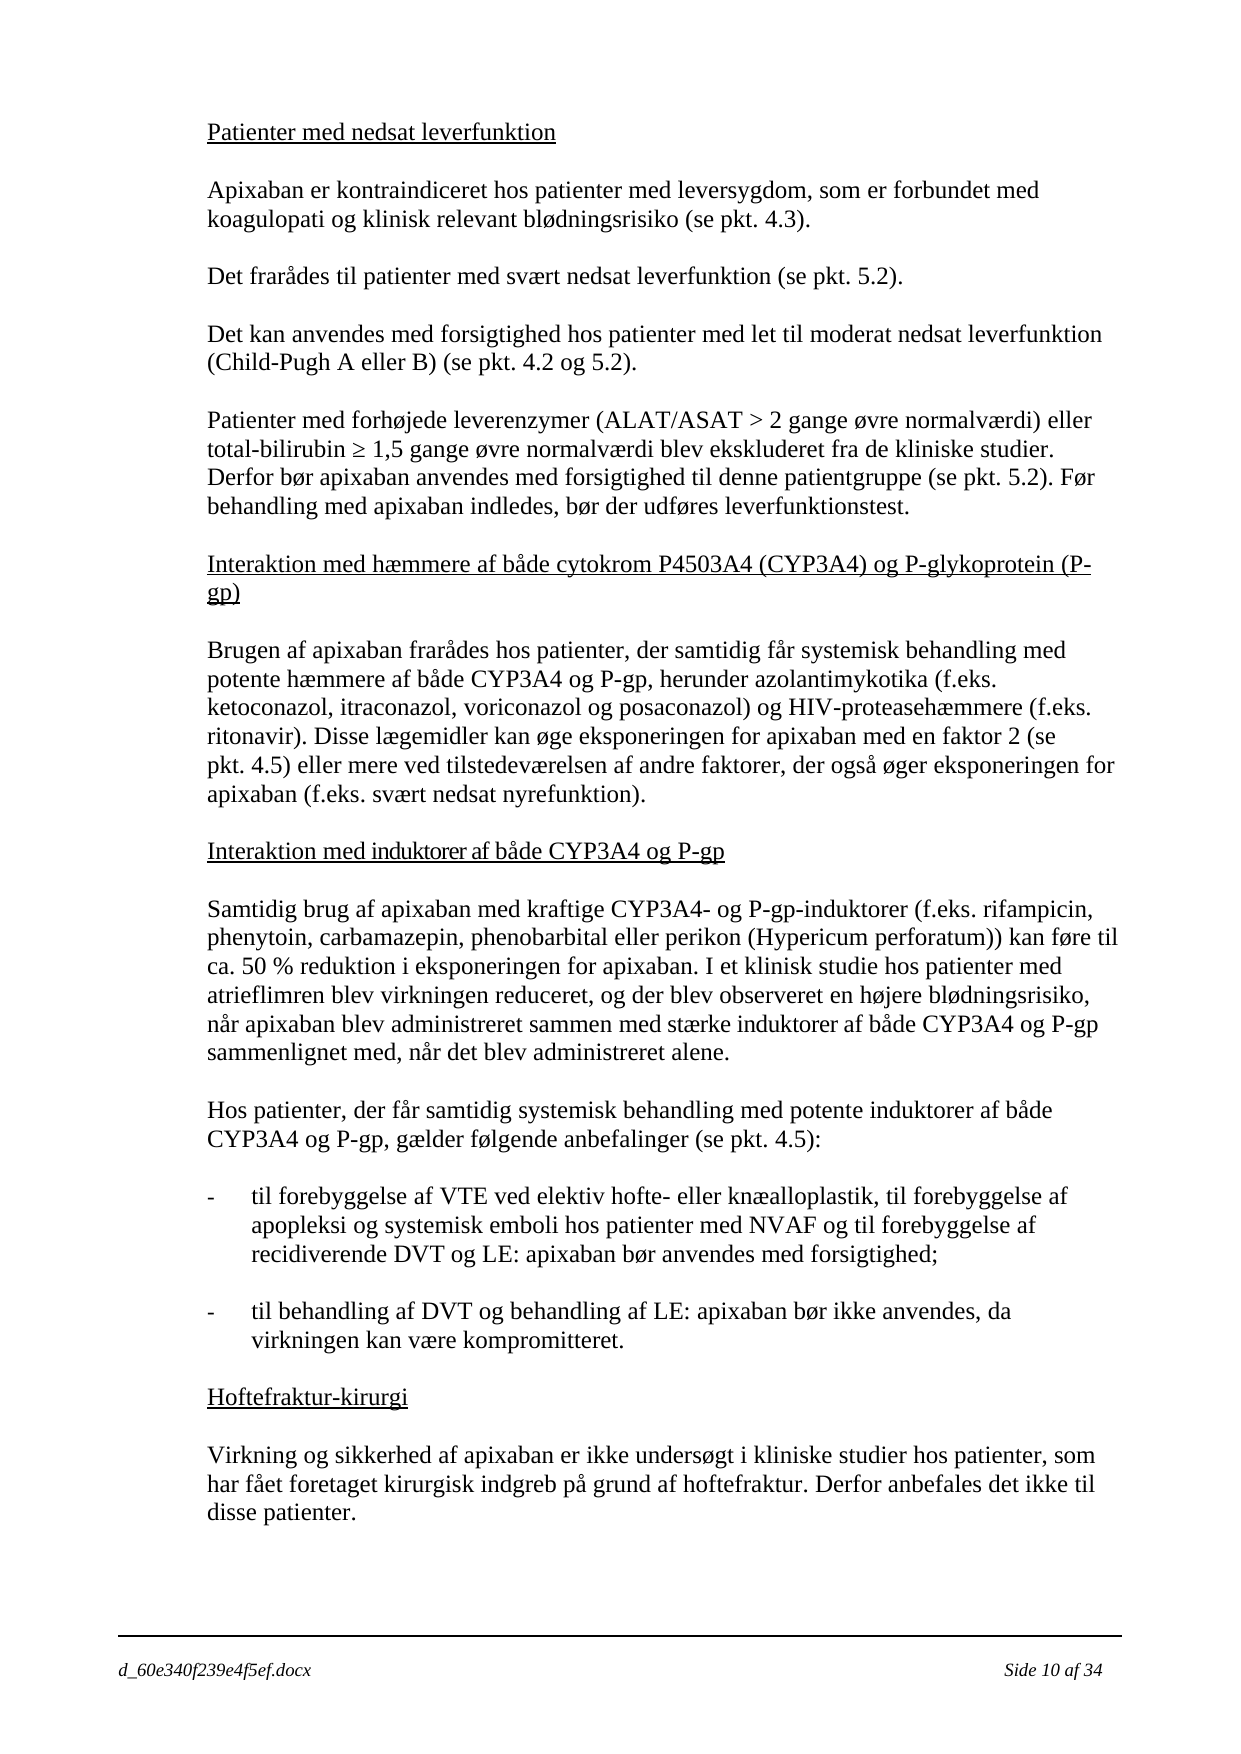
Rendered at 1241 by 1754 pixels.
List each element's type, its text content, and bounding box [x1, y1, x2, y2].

text Samtidig brug af apixaban med kraftige CYP3A4- og P-gp-induktorer (f.eks. rifampicin, phenytoin, carbamazepin, phenobarbital eller perikon (Hypericum perforatum)) kan føre til ca. 50 % reduktion i eksponeringen for apixaban. I et klinisk studie hos patienter med atrieflimren blev virkningen reduceret, og der blev observeret en højere blødningsrisiko, når apixaban blev administreret sammen med stærke induktorer af både CYP3A4 og P-gp sammenlignet med, når det blev administreret alene. [207, 894, 1122, 1066]
text Hos patienter, der får samtidig systemisk behandling med potente induktorer af både CYP3A4 og P-gp, gælder følgende anbefalinger (se pkt. 4.5): [207, 1095, 1122, 1152]
text Det frarådes til patienter med svært nedsat leverfunktion (se pkt. 5.2). [207, 261, 1122, 290]
text Interaktion med induktorer af både CYP3A4 og P-gp [207, 836, 1122, 865]
text Interaktion med hæmmere af både cytokrom P4503A4 (CYP3A4) og P-glykoprotein (P-gp) [207, 549, 1122, 606]
text Virkning og sikkerhed af apixaban er ikke undersøgt i kliniske studier hos patienter, som har fået foretaget kirurgisk indgreb på grund af hoftefraktur. Derfor anbefales det ikke til disse patienter. [207, 1440, 1122, 1526]
text Patienter med forhøjede leverenzymer (ALAT/ASAT > 2 gange øvre normalværdi) eller total-bilirubin ≥ 1,5 gange øvre normalværdi blev ekskluderet fra de kliniske studier. Derfor bør apixaban anvendes med forsigtighed til denne patientgruppe (se pkt. 5.2). Før behandling med apixaban indledes, bør der udføres leverfunktionstest. [207, 405, 1122, 520]
list til forebyggelse af VTE ved elektiv hofte- eller knæalloplastik, til forebyggelse af apopleksi og systemisk emboli hos patienter med NVAF og til forebyggelse af recidiverende DVT og LE: apixaban bør anvendes med forsigtighed; [207, 1181, 1122, 1267]
list til behandling af DVT og behandling af LE: apixaban bør ikke anvendes, da virkningen kan være kompromitteret. [207, 1296, 1122, 1354]
text Det kan anvendes med forsigtighed hos patienter med let til moderat nedsat leverfunktion (Child-Pugh A eller B) (se pkt. 4.2 og 5.2). [207, 319, 1122, 376]
text Hoftefraktur-kirurgi [207, 1382, 1122, 1411]
text Patienter med nedsat leverfunktion [207, 117, 1122, 146]
text Brugen af apixaban frarådes hos patienter, der samtidig får systemisk behandling med potente hæmmere af både CYP3A4 og P-gp, herunder azolantimykotika (f.eks. ketoconazol, itraconazol, voriconazol og posaconazol) og HIV-proteasehæmmere (f.eks. ritonavir). Disse lægemidler kan øge eksponeringen for apixaban med en faktor 2 (se pkt. 4.5) eller mere ved tilstedeværelsen af andre faktorer, der også øger eksponeringen for apixaban (f.eks. svært nedsat nyrefunktion). [207, 635, 1122, 807]
text Apixaban er kontraindiceret hos patienter med leversygdom, som er forbundet med koagulopati og klinisk relevant blødningsrisiko (se pkt. 4.3). [207, 175, 1122, 232]
